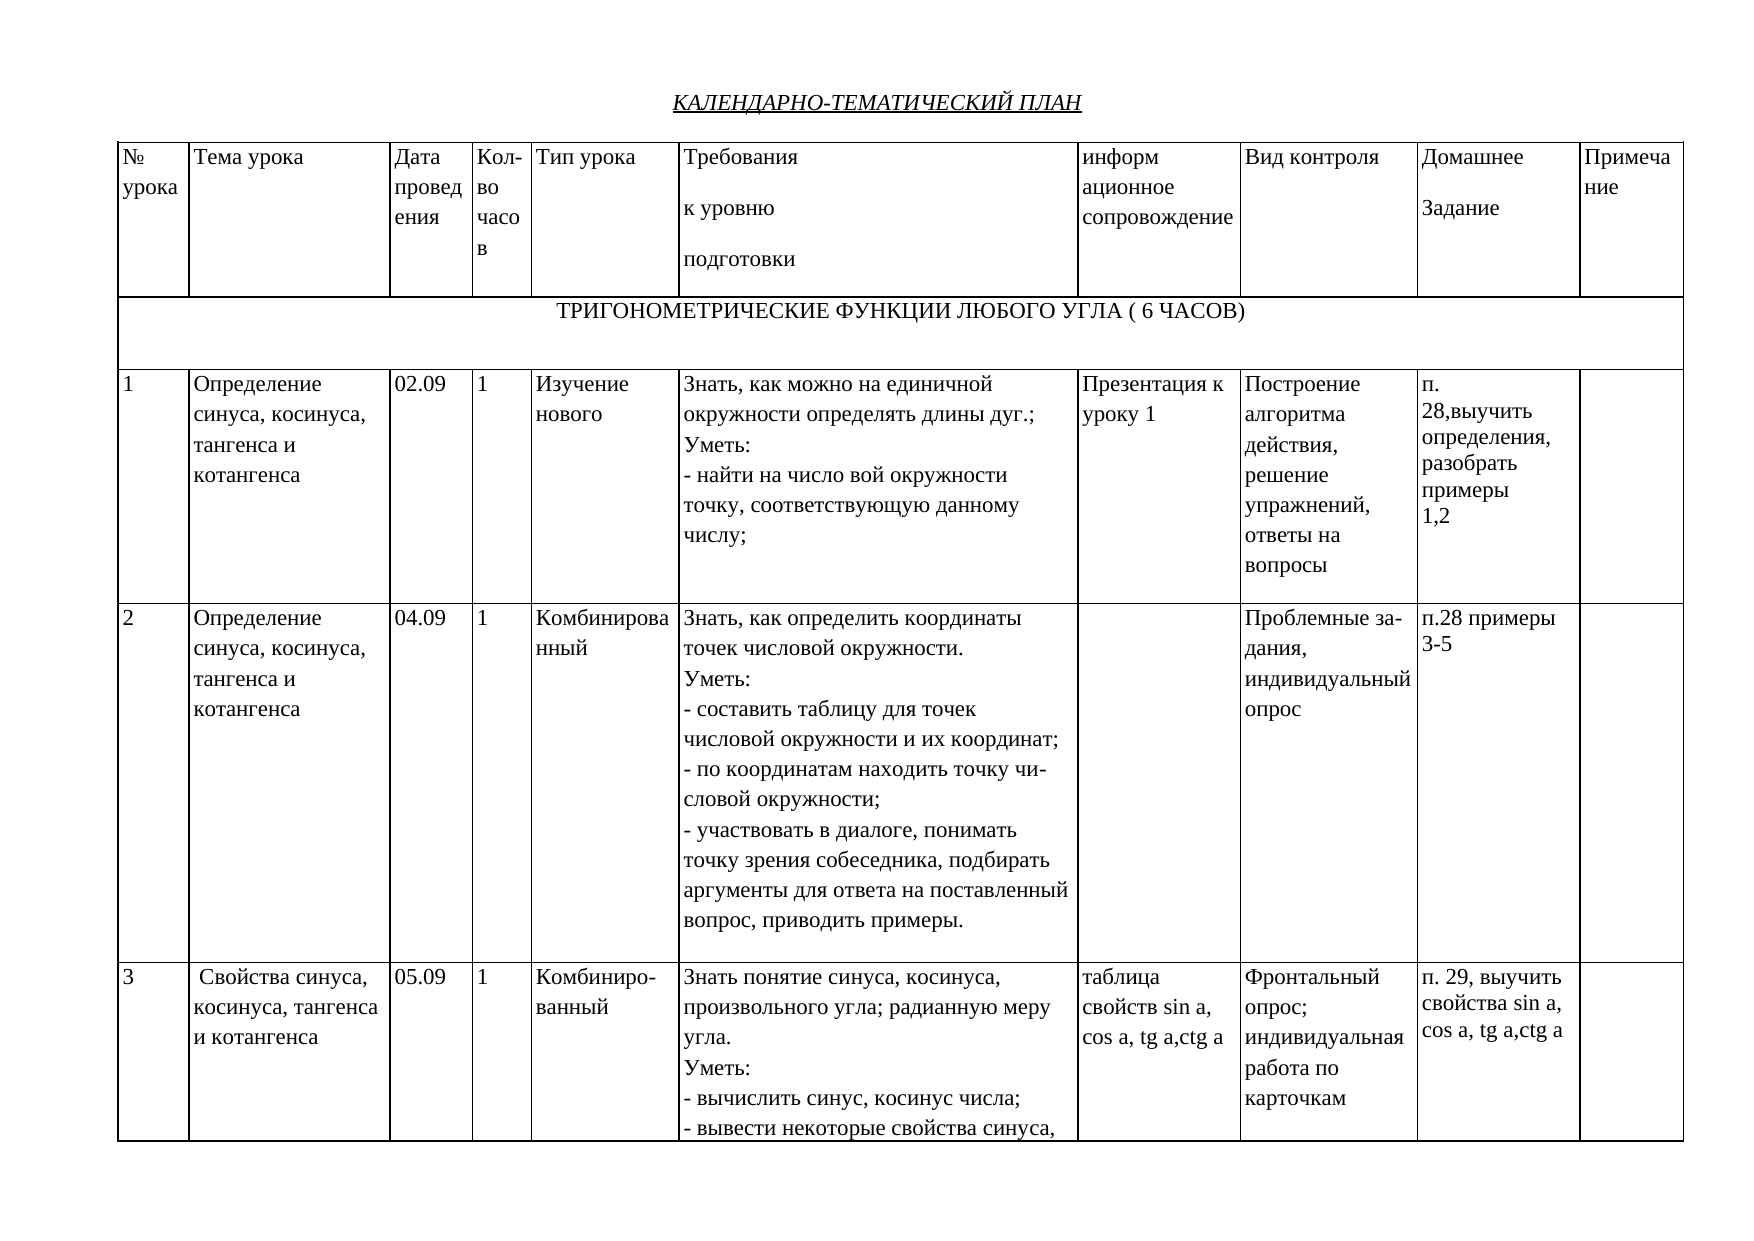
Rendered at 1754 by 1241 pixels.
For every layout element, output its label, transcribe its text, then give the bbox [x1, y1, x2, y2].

table_cell Комбинированный [532, 604, 678, 961]
table_cell Проблемные задания, индивидуальный опрос [1241, 604, 1417, 961]
table_cell [1581, 370, 1683, 603]
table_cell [1241, 963, 1417, 1140]
table_cell [1079, 604, 1240, 961]
table_header информационное сопровождение [1079, 143, 1240, 296]
table_header Примечание [1581, 143, 1683, 296]
table_cell 04.09 [391, 604, 472, 961]
table_cell ТРИГОНОМЕТРИЧЕСКИЕ ФУНКЦИИ ЛЮБОГО УГЛА ( 6 ЧАСОВ) [119, 298, 1683, 369]
table_header Домашнее Задание [1418, 143, 1579, 296]
table_cell 02.09 [391, 370, 472, 603]
table_header Дата проведения [391, 143, 472, 296]
text КАЛЕНДАРНО-ТЕМАТИЧЕСКИЙ ПЛАН [118, 89, 1636, 115]
table_cell п. 28,выучить определения, разобрать примеры 1,2 [1418, 370, 1579, 603]
table_cell Изучение нового [532, 370, 678, 603]
table_cell 1 [473, 370, 531, 603]
table_cell 1 [473, 963, 531, 1140]
table_cell Построение алгоритма действия, решение упражнений, ответы на вопросы [1241, 370, 1417, 603]
table_cell Определение синуса, косинуса, тангенса и котангенса [190, 370, 389, 603]
table_header Вид контроля [1241, 143, 1417, 296]
table_cell 3 [119, 963, 188, 1140]
table_cell Знать, как можно на единичной окружности определять длины дуг.; Уметь: - найти на число вой окружности точку, соответствующую данному числу; [680, 370, 1077, 603]
table_header Кол-во часов [473, 143, 531, 296]
table_cell 1 [473, 604, 531, 961]
table_header Требования к уровню подготовки [680, 143, 1077, 296]
table_header Тема урока [190, 143, 389, 296]
table_cell Комбинированный [532, 963, 678, 1140]
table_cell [1079, 963, 1240, 1140]
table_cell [190, 963, 389, 1140]
table_header Тип урока [532, 143, 678, 296]
table_cell Определение синуса, косинуса, тангенса и котангенса [190, 604, 389, 961]
table_cell п.28 примеры 3-5 [1418, 604, 1579, 961]
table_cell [1418, 963, 1579, 1140]
table_cell [1581, 963, 1683, 1140]
table_cell 05.09 [391, 963, 472, 1140]
table_cell [1581, 604, 1683, 961]
table_cell 2 [119, 604, 188, 961]
table_header № урока [119, 143, 188, 296]
table_cell Знать, как определить координаты точек числовой окружности. Уметь: - составить таблицу для точек числовой окружности и их координат; - по координатам находить точку числовой окружности; - участвовать в диалоге, понимать точку зрения собеседника, подбирать аргументы для ответа на поставленный вопрос, приводить примеры. [680, 604, 1077, 961]
table_cell 1 [119, 370, 188, 603]
table_cell Презентация к уроку 1 [1079, 370, 1240, 603]
